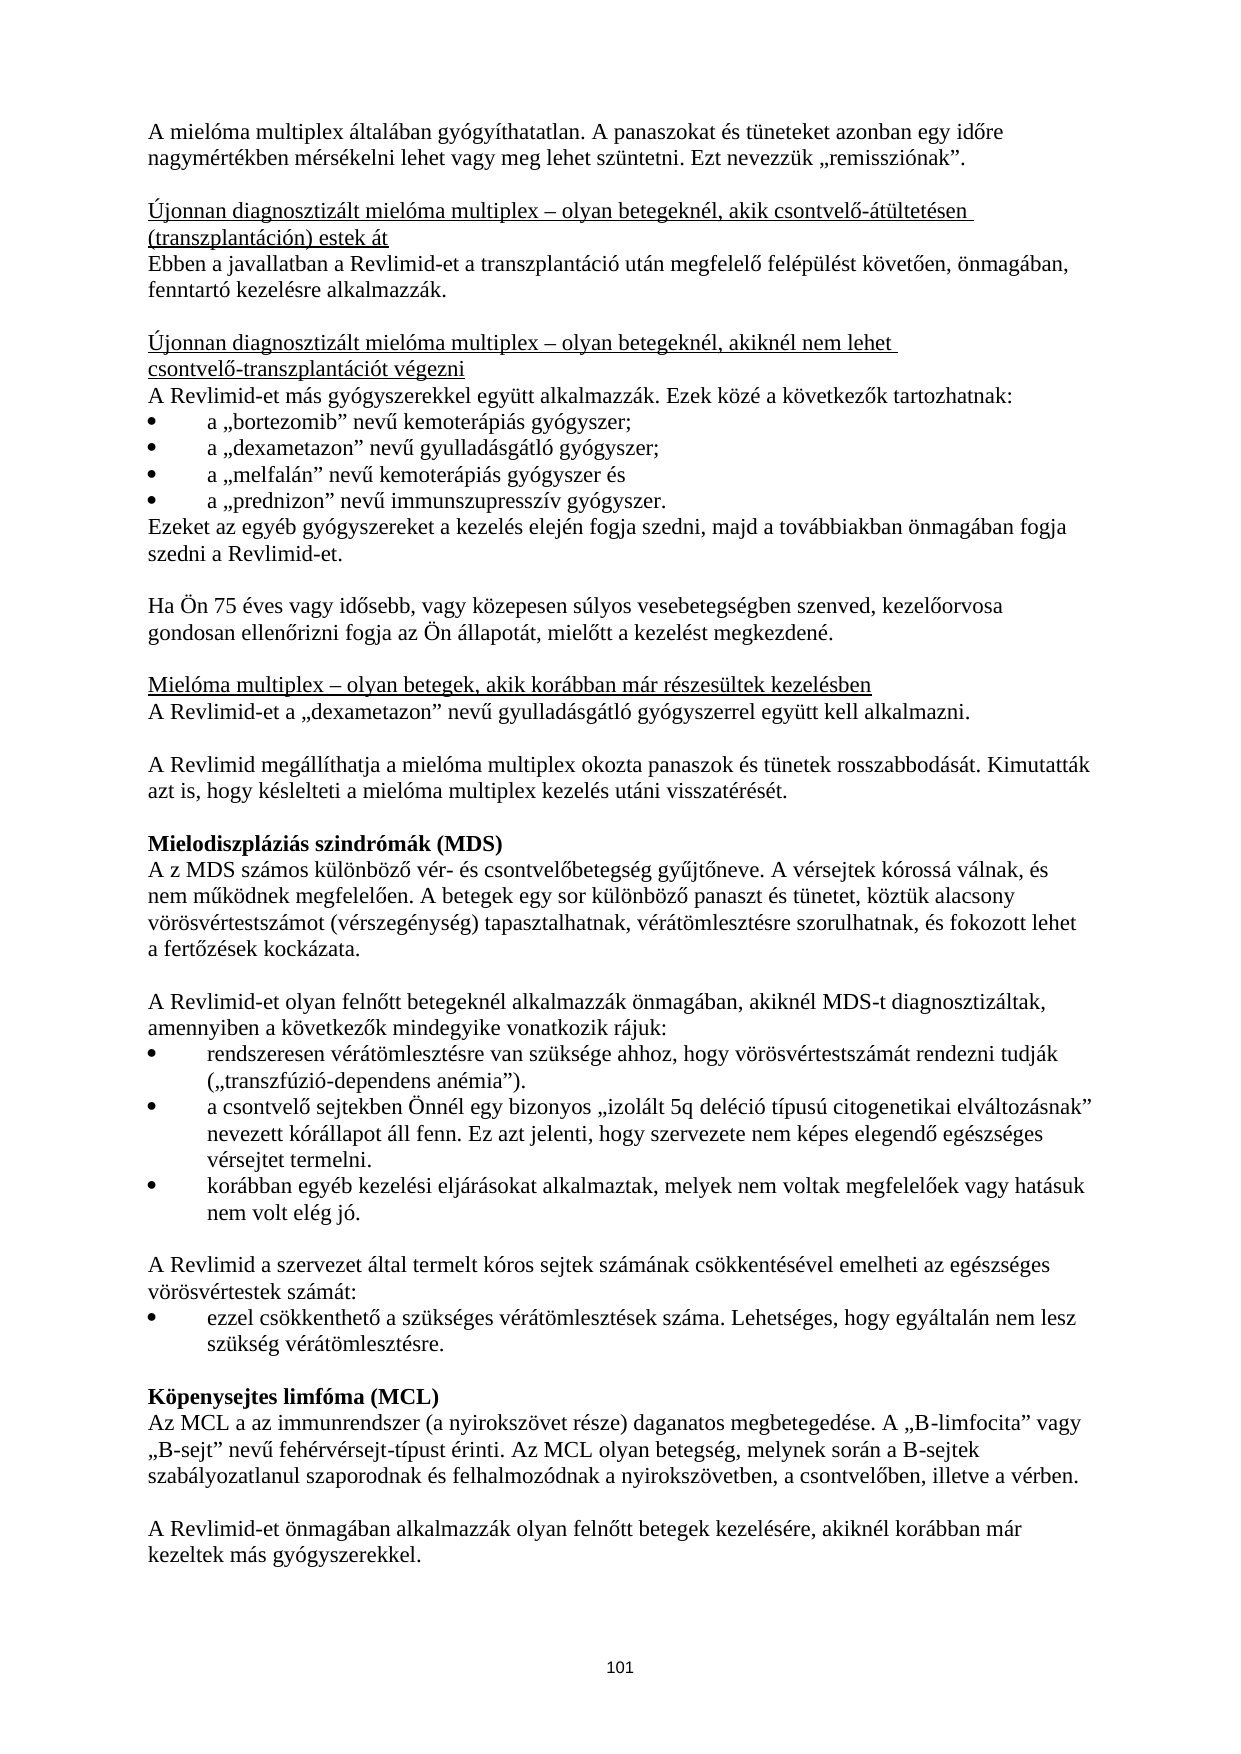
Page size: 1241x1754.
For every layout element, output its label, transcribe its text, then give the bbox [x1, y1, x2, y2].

text A Revlimid-et olyan felnőtt betegeknél alkalmazzák önmagában, akiknél MDS-t diagnosztizáltak, amennyiben a következők mindegyike vonatkozik rájuk: [148, 988, 1092, 1041]
text a csontvelő sejtekben Önnél egy bizonyos „izolált 5q deléció típusú citogenetikai elváltozásnak” nevezett kórállapot áll fenn. Ez azt jelenti, hogy szervezete nem képes elegendő egészséges vérsejtet termelni. [148, 1093, 1092, 1172]
text Mielóma multiplex – olyan betegek, akik korábban már részesültek kezelésben [148, 672, 1092, 698]
text korábban egyéb kezelési eljárásokat alkalmaztak, melyek nem voltak megfelelőek vagy hatásuk nem volt elég jó. [148, 1172, 1092, 1225]
text A Revlimid-et önmagában alkalmazzák olyan felnőtt betegek kezelésére, akiknél korábban már kezeltek más gyógyszerekkel. [148, 1515, 1092, 1568]
text a „bortezomib” nevű kemoterápiás gyógyszer; [148, 408, 1092, 434]
text ezzel csökkenthető a szükséges vérátömlesztések száma. Lehetséges, hogy egyáltalán nem lesz szükség vérátömlesztésre. [148, 1304, 1092, 1357]
text Az MCL a az immunrendszer (a nyirokszövet része) daganatos megbetegedése. A „B-limfocita” vagy „B-sejt” nevű fehérvérsejt-típust érinti. Az MCL olyan betegség, melynek során a B-sejtek szabályozatlanul szaporodnak és felhalmozódnak a nyirokszövetben, a csontvelőben, illetve a vérben. [148, 1409, 1092, 1488]
text A Revlimid megállíthatja a mielóma multiplex okozta panaszok és tünetek rosszabbodását. Kimutatták azt is, hogy késlelteti a mielóma multiplex kezelés utáni visszatérését. [148, 751, 1093, 803]
text a „melfalán” nevű kemoterápiás gyógyszer és [148, 461, 1092, 487]
text rendszeresen vérátömlesztésre van szüksége ahhoz, hogy vörösvértestszámát rendezni tudják („transzfúzió-dependens anémia”). [148, 1041, 1092, 1093]
text A mielóma multiplex általában gyógyíthatatlan. A panaszokat és tüneteket azonban egy időre nagymértékben mérsékelni lehet vagy meg lehet szüntetni. Ezt nevezzük „remissziónak”. [148, 118, 1093, 171]
text a „prednizon” nevű immunszupresszív gyógyszer. [148, 487, 1092, 513]
text Ha Ön 75 éves vagy idősebb, vagy közepesen súlyos vesebetegségben szenved, kezelőorvosa gondosan ellenőrizni fogja az Ön állapotát, mielőtt a kezelést megkezdené. [148, 592, 1092, 645]
text Ezeket az egyéb gyógyszereket a kezelés elején fogja szedni, majd a továbbiakban önmagában fogja szedni a Revlimid-et. [148, 513, 1092, 566]
text Újonnan diagnosztizált mielóma multiplex – olyan betegeknél, akik csontvelő-átültetésen (transzplantáción) estek át [148, 197, 1092, 250]
text Újonnan diagnosztizált mielóma multiplex – olyan betegeknél, akiknél nem lehet csontvelő-transzplantációt végezni [148, 329, 1092, 382]
text Ebben a javallatban a Revlimid-et a transzplantáció után megfelelő felépülést követően, önmagában, fenntartó kezelésre alkalmazzák. [148, 250, 1092, 303]
text Mielodiszpláziás szindrómák (MDS) [148, 830, 1092, 856]
text A z MDS számos különböző vér- és csontvelőbetegség gyűjtőneve. A vérsejtek kórossá válnak, és nem működnek megfelelően. A betegek egy sor különböző panaszt és tünetet, köztük alacsony vörösvértestszámot (vérszegénység) tapasztalhatnak, vérátömlesztésre szorulhatnak, és fokozott lehet a fertőzések kockázata. [148, 856, 1092, 961]
text A Revlimid-et más gyógyszerekkel együtt alkalmazzák. Ezek közé a következők tartozhatnak: [148, 382, 1092, 408]
text A Revlimid-et a „dexametazon” nevű gyulladásgátló gyógyszerrel együtt kell alkalmazni. [148, 698, 1092, 724]
text a „dexametazon” nevű gyulladásgátló gyógyszer; [148, 434, 1092, 461]
text A Revlimid a szervezet által termelt kóros sejtek számának csökkentésével emelheti az egészséges vörösvértestek számát: [148, 1251, 1092, 1304]
text Köpenysejtes limfóma (MCL) [148, 1383, 1092, 1409]
